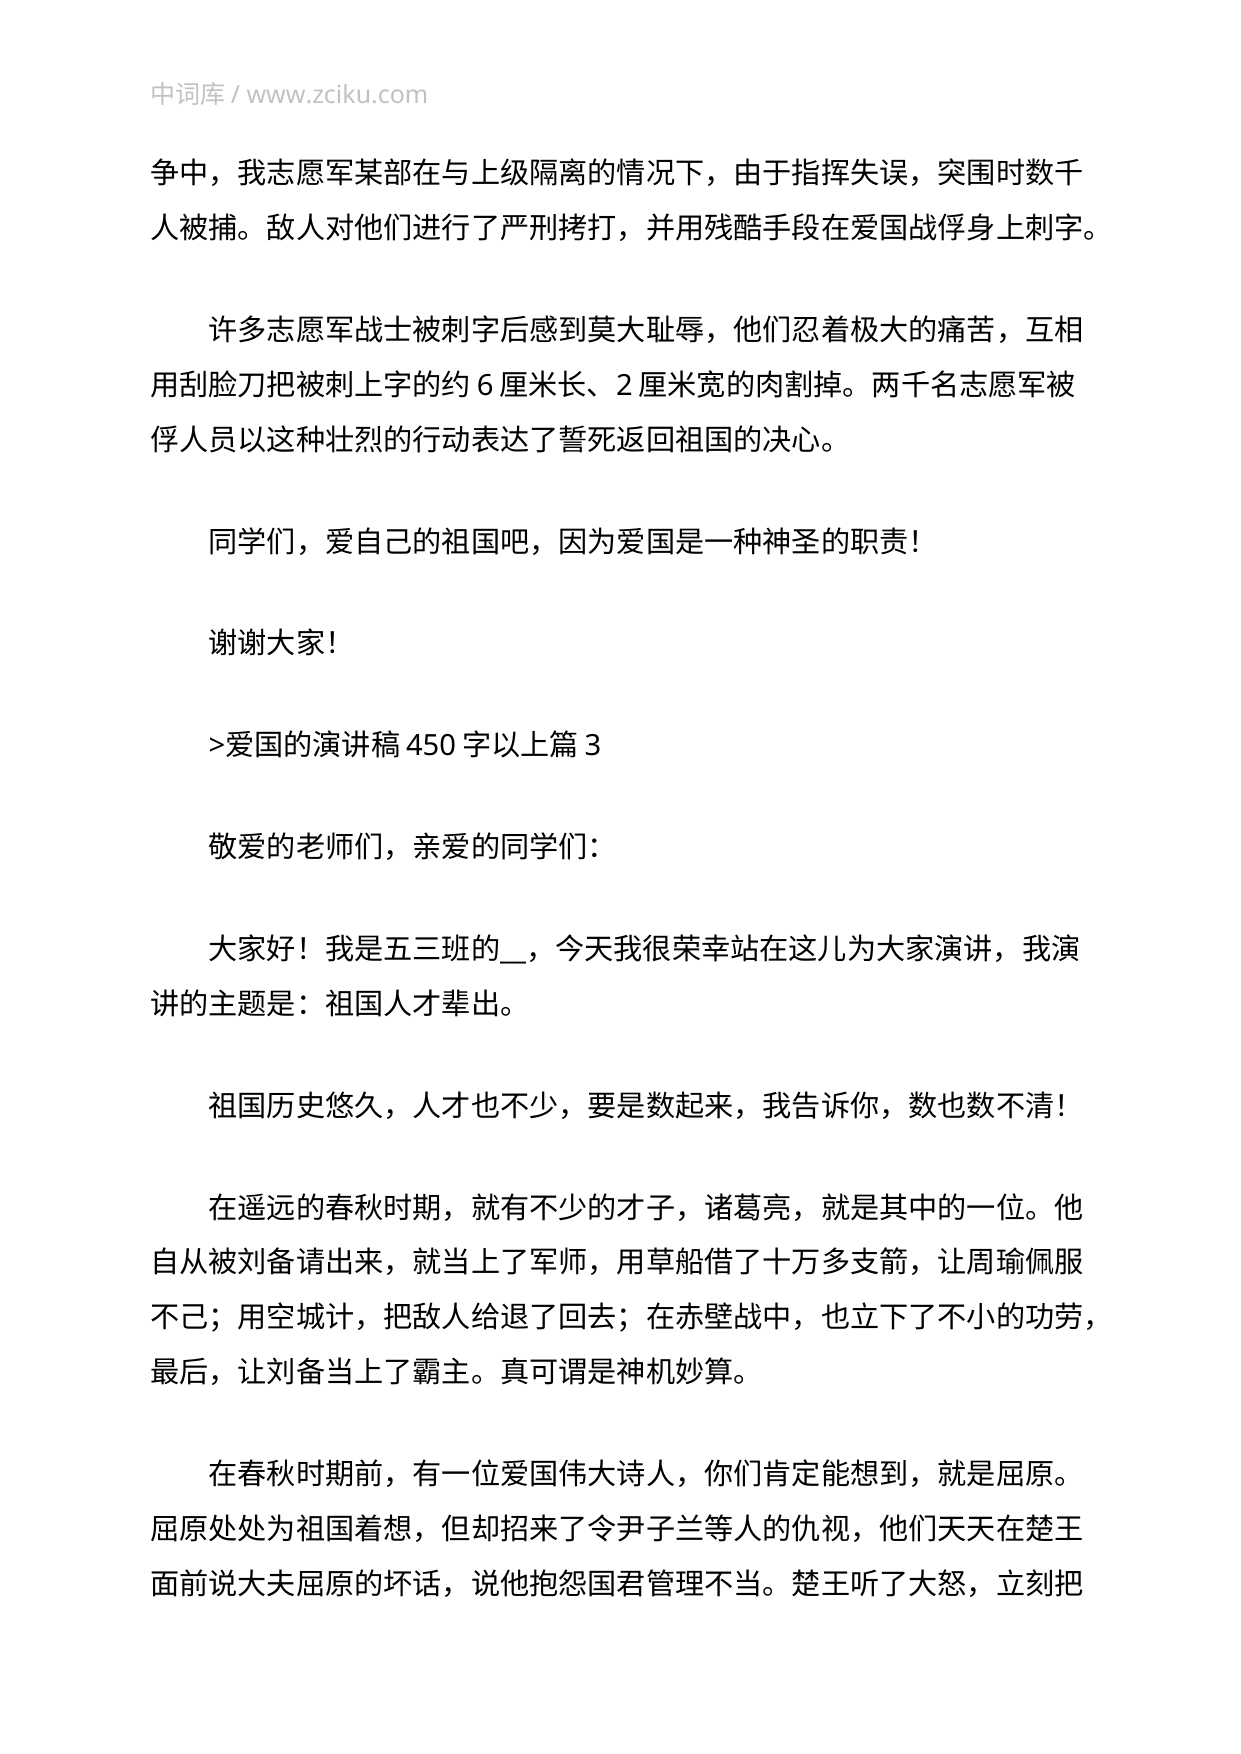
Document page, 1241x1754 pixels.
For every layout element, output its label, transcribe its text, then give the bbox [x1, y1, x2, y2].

text 在遥远的春秋时期，就有不少的才子，诸葛亮，就是其中的一位。他自从被刘备请出来，就当上了军师，用草船借了十万多支箭，让周瑜佩服不己；用空城计，把敌人给退了回去；在赤壁战中，也立下了不小的功劳，最后，让刘备当上了霸主。真可谓是神机妙算。 [150, 1184, 1090, 1391]
text 祖国历史悠久，人才也不少，要是数起来，我告诉你，数也数不清！ [150, 1082, 1090, 1125]
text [150, 150, 1090, 247]
text 敬爱的老师们，亲爱的同学们： [150, 824, 1090, 866]
text 许多志愿军战士被刺字后感到莫大耻辱，他们忍着极大的痛苦，互相用刮脸刀把被刺上字的约6厘米长、2厘米宽的肉割掉。两千名志愿军被俘人员以这种壮烈的行动表达了誓死返回祖国的决心。 [150, 307, 1090, 459]
text >爱国的演讲稿450字以上篇3 [150, 722, 1090, 764]
text 大家好！我是五三班的__，今天我很荣幸站在这儿为大家演讲，我演讲的主题是：祖国人才辈出。 [150, 926, 1090, 1023]
text 同学们，爱自己的祖国吧，因为爱国是一种神圣的职责！ [150, 518, 1090, 561]
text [150, 1451, 1090, 1603]
text 谢谢大家！ [150, 620, 1090, 662]
